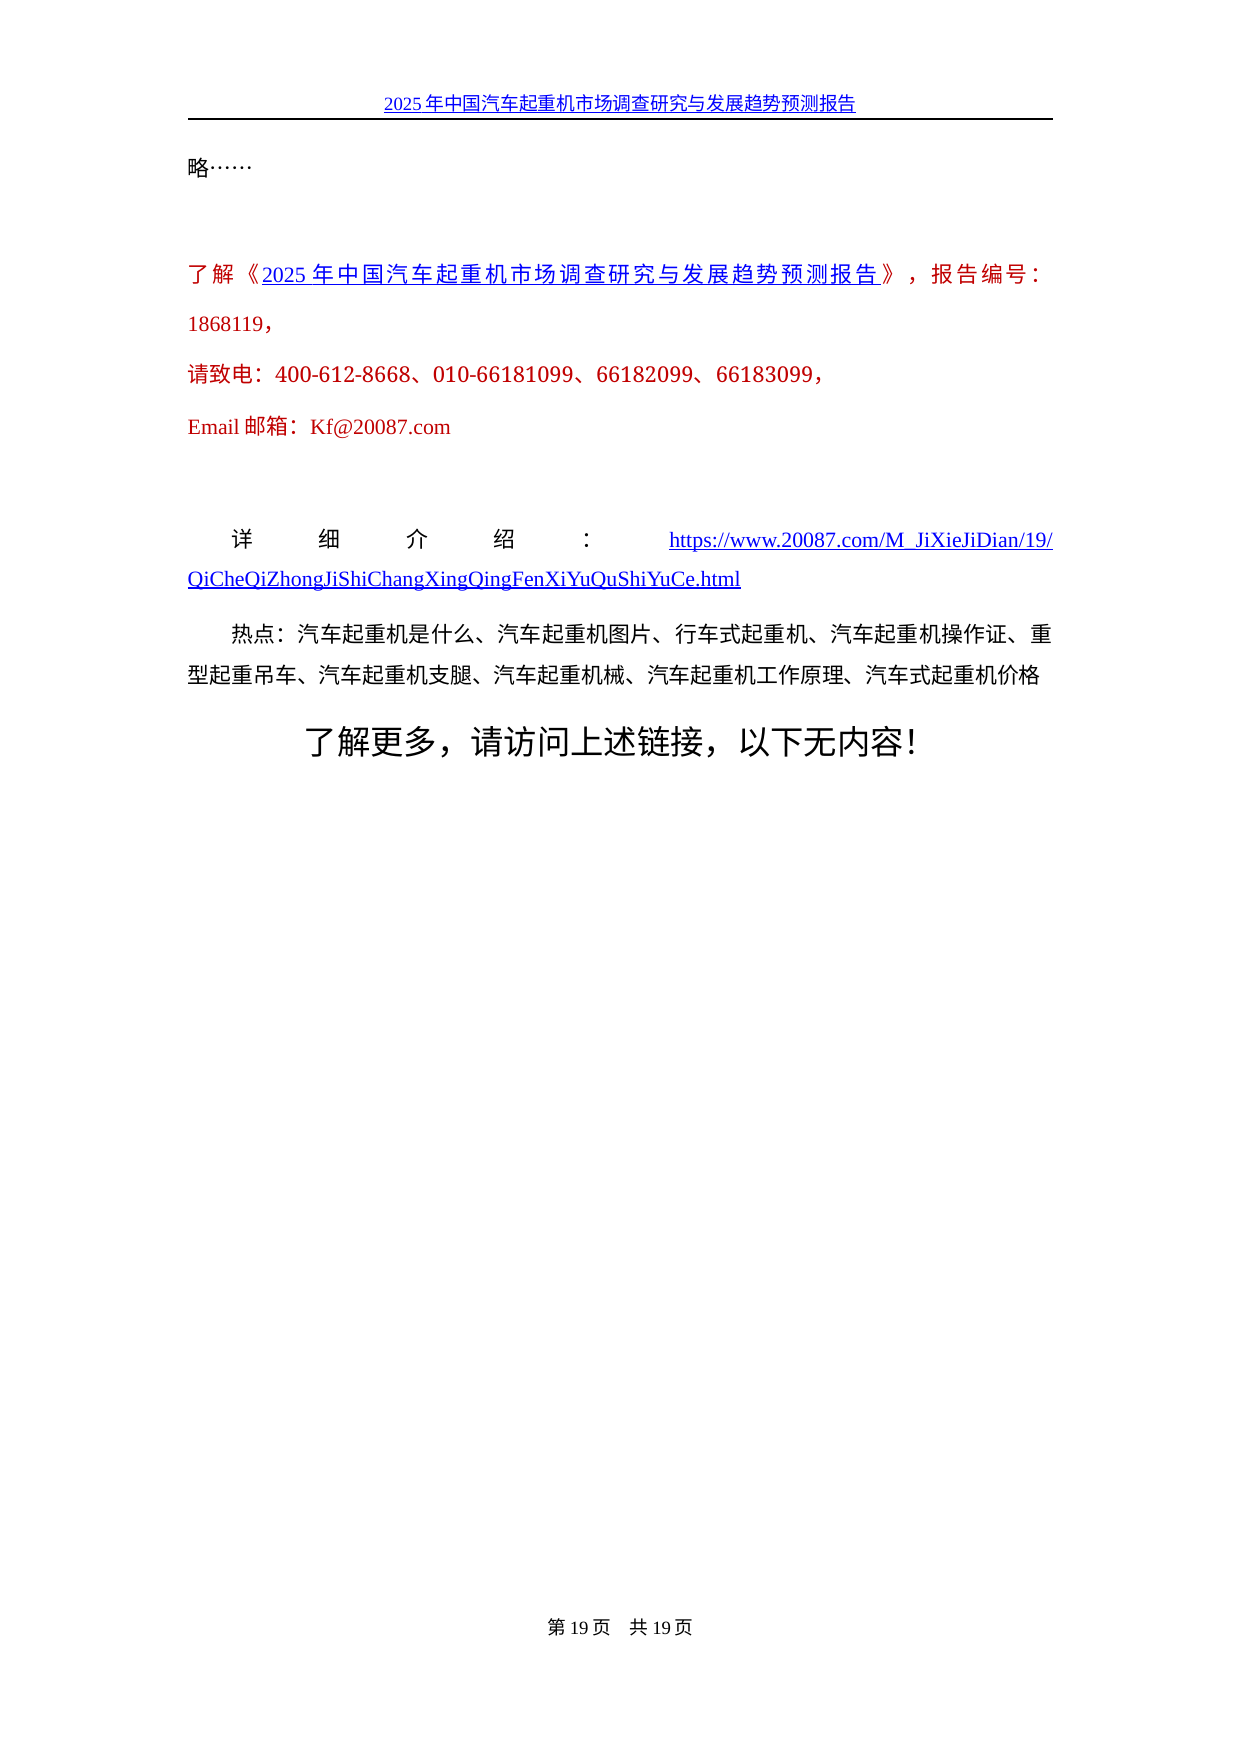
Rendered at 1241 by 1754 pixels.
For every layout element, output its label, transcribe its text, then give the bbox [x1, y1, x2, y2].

text 热点：汽车起重机是什么、汽车起重机图片、行车式起重机、汽车起重机操作证、重型起重吊车、汽车起重机支腿、汽车起重机械、汽车起重机工作原理、汽车式起重机价格 [187, 617, 1053, 690]
text 请致电：400-612-8668、010-66181099、66182099、66183099， [187, 357, 1053, 389]
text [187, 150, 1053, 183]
title 了解更多，请访问上述链接，以下无内容！ [187, 708, 1053, 773]
text 详细介绍：https://www.20087.com/M_JiXieJiDian/19/QiCheQiZhongJiShiChangXingQingFenXiYuQuShiYuCe.html [187, 521, 1053, 594]
text 了解《2025年中国汽车起重机市场调查研究与发展趋势预测报告》，报告编号：1868119， [187, 257, 1053, 338]
text Email邮箱：Kf@20087.com [187, 408, 1053, 441]
